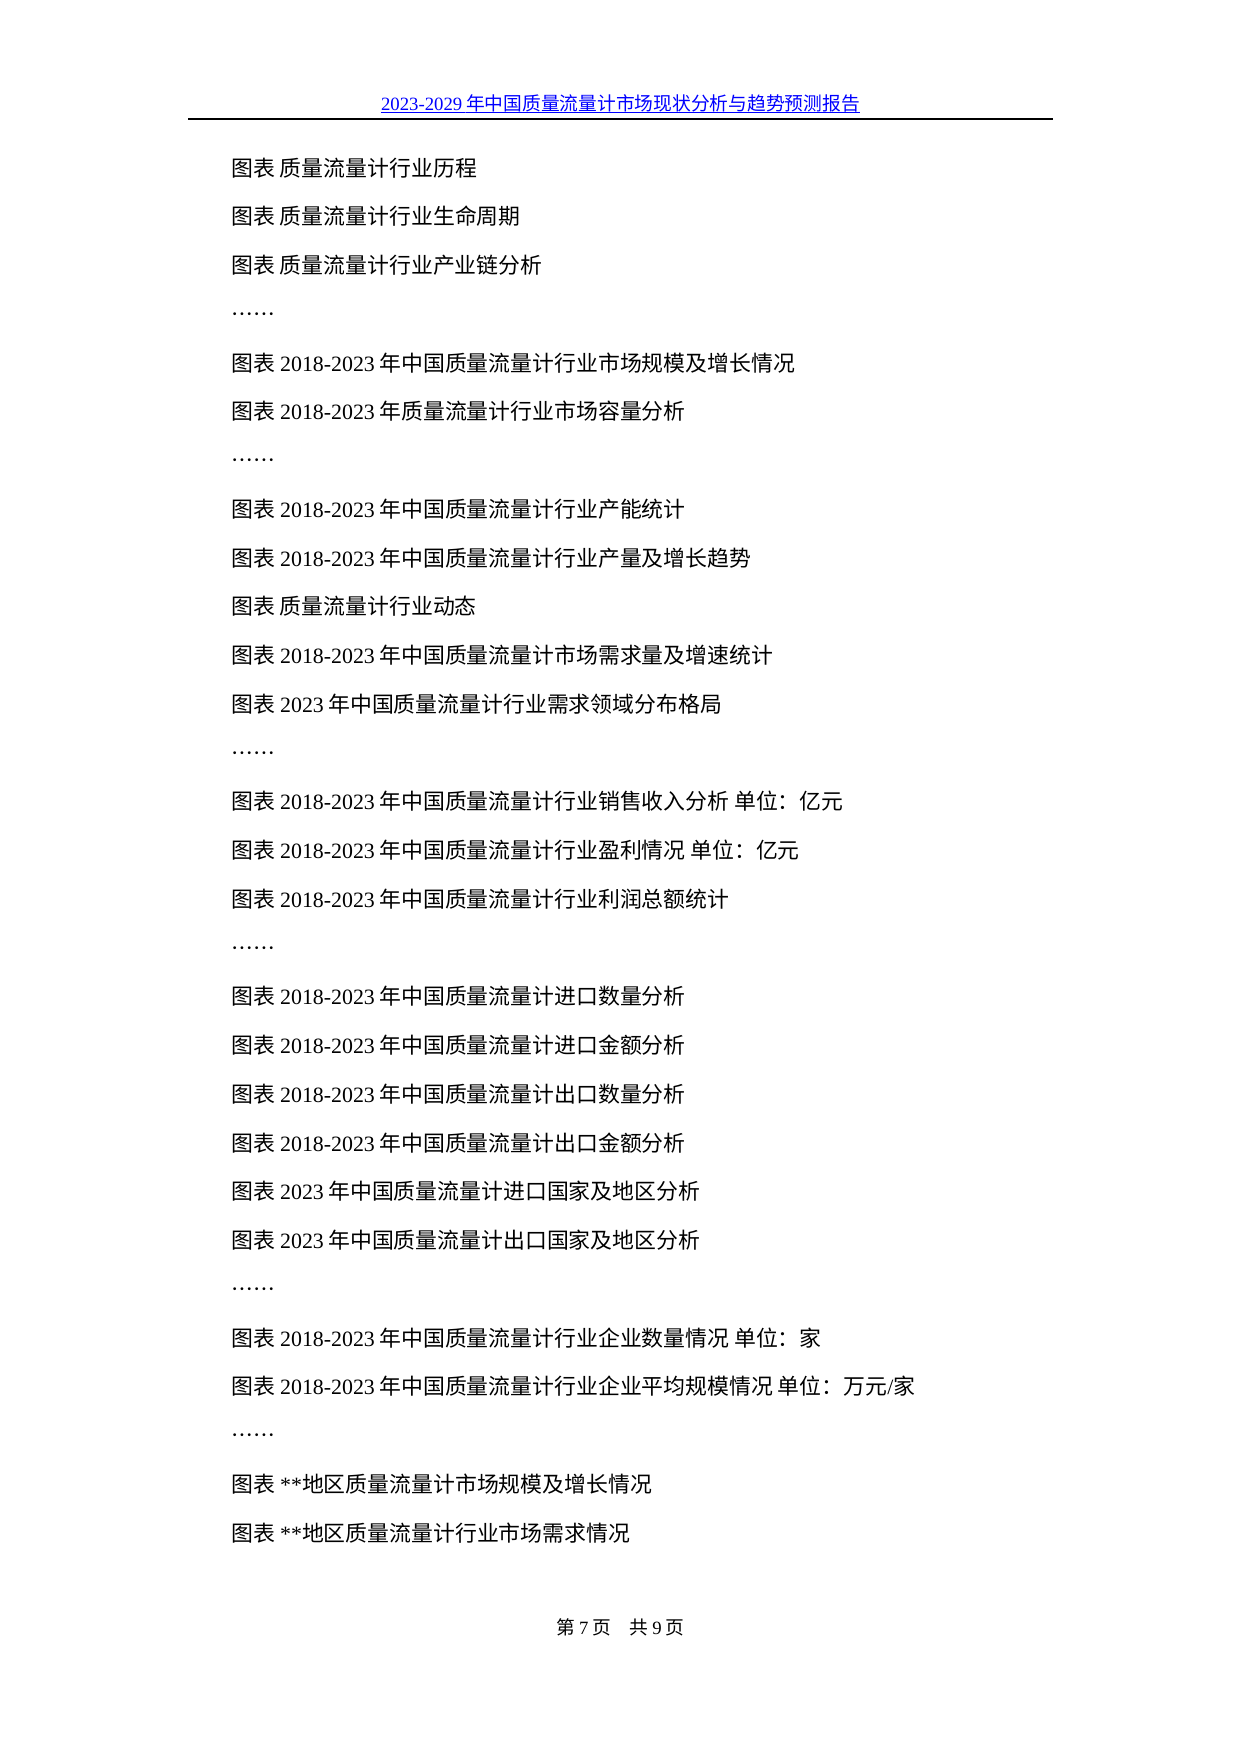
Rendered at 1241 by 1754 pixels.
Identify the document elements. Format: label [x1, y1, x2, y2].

text [187, 150, 1053, 1548]
